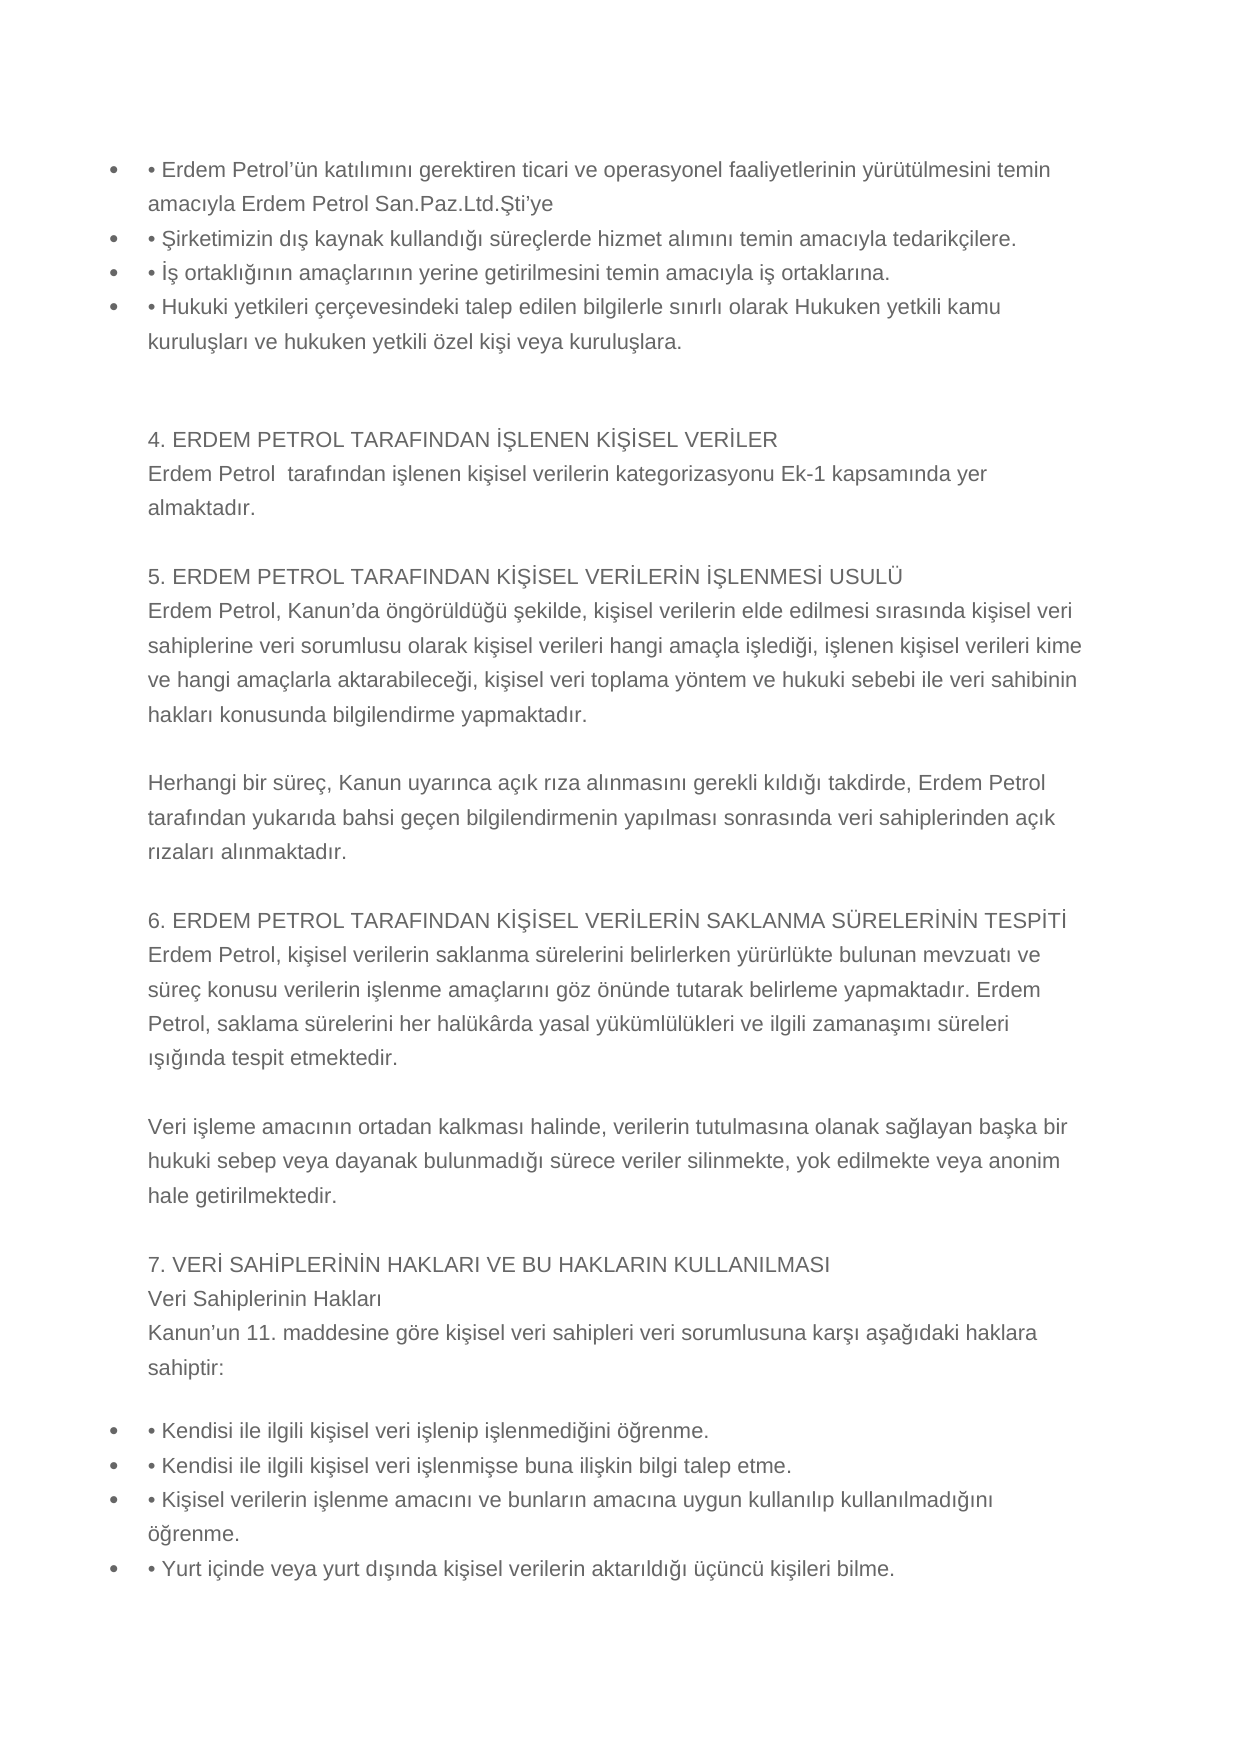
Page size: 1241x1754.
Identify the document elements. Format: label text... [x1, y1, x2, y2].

list • Kendisi ile ilgili kişisel veri işlenip işlenmediğini öğrenme. [110, 1409, 1093, 1443]
list • Şirketimizin dış kaynak kullandığı süreçlerde hizmet alımını temin amacıyla tedarikçilere. [110, 216, 1093, 251]
list • Yurt içinde veya yurt dışında kişisel verilerin aktarıldığı üçüncü kişileri bilme. [110, 1547, 1093, 1581]
text 6. ERDEM PETROL TARAFINDAN KİŞİSEL VERİLERİN SAKLANMA SÜRELERİNİN TESPİTİ [148, 899, 1093, 933]
list • Kişisel verilerin işlenme amacını ve bunların amacına uygun kullanılıp kullanılmadığını öğrenme. [110, 1478, 1093, 1547]
text Veri işleme amacının ortadan kalkması halinde, verilerin tutulmasına olanak sağlayan başka bir hukuki sebep veya dayanak bulunmadığı sürece veriler silinmekte, yok edilmekte veya anonim hale getirilmektedir. [148, 1105, 1093, 1208]
text Kanun’un 11. maddesine göre kişisel veri sahipleri veri sorumlusuna karşı aşağıdaki haklara sahiptir: [148, 1311, 1093, 1380]
text Veri Sahiplerinin Hakları [148, 1277, 1093, 1311]
text 4. ERDEM PETROL TARAFINDAN İŞLENEN KİŞİSEL VERİLER [148, 417, 1093, 452]
list • İş ortaklığının amaçlarının yerine getirilmesini temin amacıyla iş ortaklarına. [110, 251, 1093, 285]
text 7. VERİ SAHİPLERİNİN HAKLARI VE BU HAKLARIN KULLANILMASI [148, 1242, 1093, 1277]
list • Kendisi ile ilgili kişisel veri işlenmişse buna ilişkin bilgi talep etme. [110, 1443, 1093, 1478]
list • Hukuki yetkileri çerçevesindeki talep edilen bilgilerle sınırlı olarak Hukuken yetkili kamu kuruluşları ve hukuken yetkili özel kişi veya kuruluşlara. [110, 285, 1093, 354]
text Erdem Petrol, kişisel verilerin saklanma sürelerini belirlerken yürürlükte bulunan mevzuatı ve süreç konusu verilerin işlenme amaçlarını göz önünde tutarak belirleme yapmaktadır. Erdem Petrol, saklama sürelerini her halükârda yasal yükümlülükleri ve ilgili zamanaşımı süreleri ışığında tespit etmektedir. [148, 933, 1093, 1071]
list • Erdem Petrol’ün katılımını gerektiren ticari ve operasyonel faaliyetlerinin yürütülmesini temin amacıyla Erdem Petrol San.Paz.Ltd.Şti’ye [110, 148, 1093, 216]
text 5. ERDEM PETROL TARAFINDAN KİŞİSEL VERİLERİN İŞLENMESİ USULÜ [148, 555, 1093, 589]
text Herhangi bir süreç, Kanun uyarınca açık rıza alınmasını gerekli kıldığı takdirde, Erdem Petrol tarafından yukarıda bahsi geçen bilgilendirmenin yapılması sonrasında veri sahiplerinden açık rızaları alınmaktadır. [148, 761, 1093, 864]
text Erdem Petrol tarafından işlenen kişisel verilerin kategorizasyonu Ek-1 kapsamında yer almaktadır. [148, 452, 1093, 521]
text Erdem Petrol, Kanun’da öngörüldüğü şekilde, kişisel verilerin elde edilmesi sırasında kişisel veri sahiplerine veri sorumlusu olarak kişisel verileri hangi amaçla işlediği, işlenen kişisel verileri kime ve hangi amaçlarla aktarabileceği, kişisel veri toplama yöntem ve hukuki sebebi ile veri sahibinin hakları konusunda bilgilendirme yapmaktadır. [148, 589, 1093, 727]
